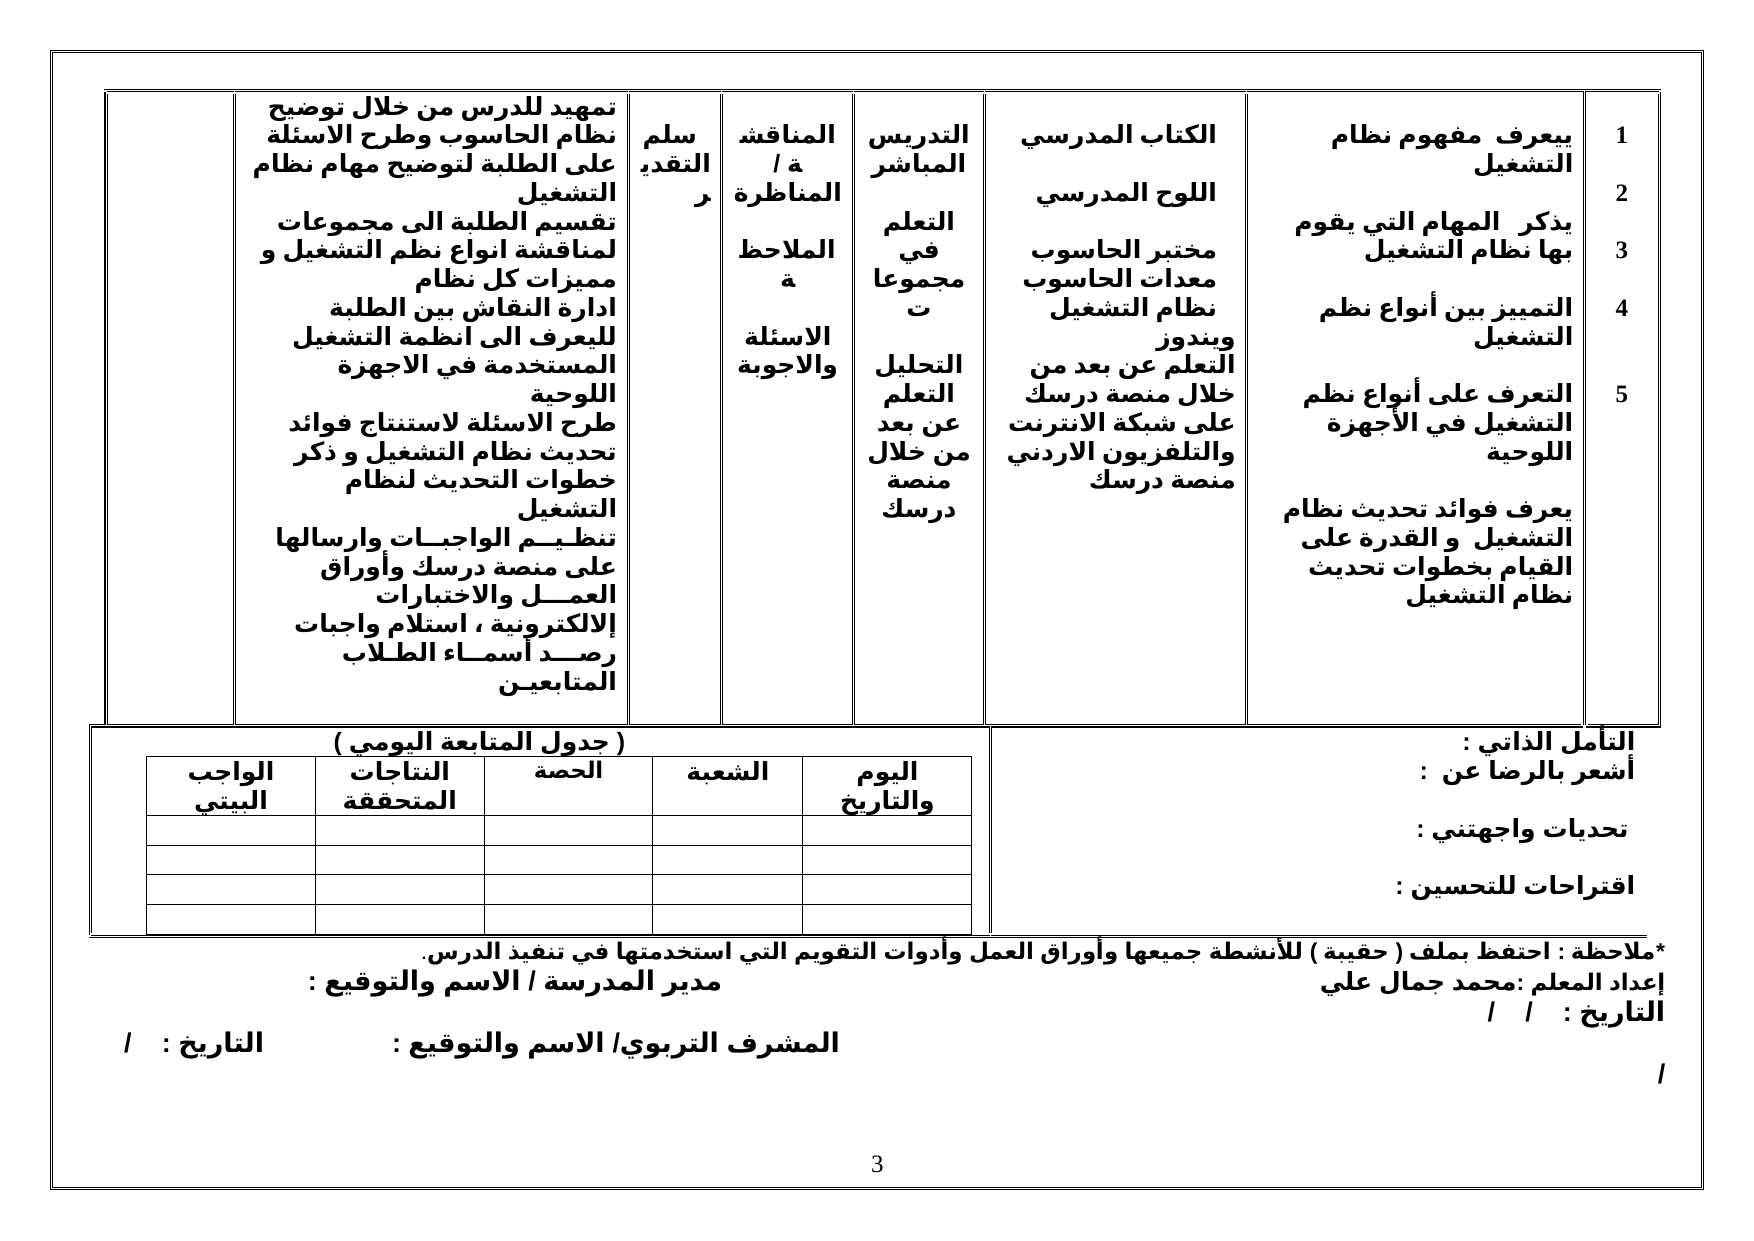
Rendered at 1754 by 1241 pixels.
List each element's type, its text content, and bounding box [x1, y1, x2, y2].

table_cell المناقشة / المناظرة الملاحظة الاسئلة والاجوبة [722, 92, 853, 724]
text المشرف التربوي/ الاسم والتوقيع : التاريخ : / / [89, 1027, 1665, 1089]
table_cell [106, 92, 234, 724]
table_cell ( جدول المتابعة اليومي ) [90, 727, 990, 935]
table_cell 1 2 3 4 5 [1586, 92, 1659, 724]
table_cell الكتاب المدرسي اللوح المدرسي مختبر الحاسوب معدات الحاسوب نظام التشغيل ويندوز التعلم عن بعد من خلال منصة درسك على شبكة الانترنت والتلفزيون الاردني منصة درسك [984, 90, 1247, 724]
table_cell تمهيد للدرس من خلال توضيح نظام الحاسوب وطرح الاسئلة على الطلبة لتوضيح مهام نظام التشغيل تقسيم الطلبة الى مجموعات لمناقشة انواع نظم التشغيل و مميزات كل نظام ادارة النقاش بين الطلبة لليعرف الى انظمة التشغيل المستخدمة في الاجهزة اللوحية طرح الاسئلة لاستنتاج فوائد تحديث نظام التشغيل و ذكر خطوات التحديث لنظام التشغيل تنظـيــم الواجبــات وارسالها على منصة درسك وأوراق العمـــل والاختبارات إلالكترونية ، استلام واجبات رصـــد أسمــاء الطـلاب المتابعيـن [234, 92, 628, 724]
table_cell سلم التقدير [628, 90, 722, 724]
text إعداد المعلم :محمد جمال علي مدير المدرسة / الاسم والتوقيع : التاريخ : / / [89, 964, 1665, 1027]
table_cell التأمل الذاتي : أشعر بالرضا عن : تحديات واجهتني : اقتراحات للتحسين : [990, 724, 1647, 935]
text *ملاحظة : احتفظ بملف ( حقيبة ) للأنشطة جميعها وأوراق العمل وأدوات التقويم التي استخدمتها في تنفيذ الدرس. [89, 938, 1665, 964]
table_cell ييعرف مفهوم نظام التشغيل يذكر المهام التي يقوم بها نظام التشغيل التمييز بين أنواع نظم التشغيل التعرف على أنواع نظم التشغيل في الأجهزة اللوحية يعرف فوائد تحديث نظام التشغيل و القدرة على القيام بخطوات تحديث نظام التشغيل [1247, 92, 1583, 724]
table_cell التدريس المباشر التعلم في مجموعات التحليل التعلم عن بعد من خلال منصة درسك [853, 92, 984, 724]
